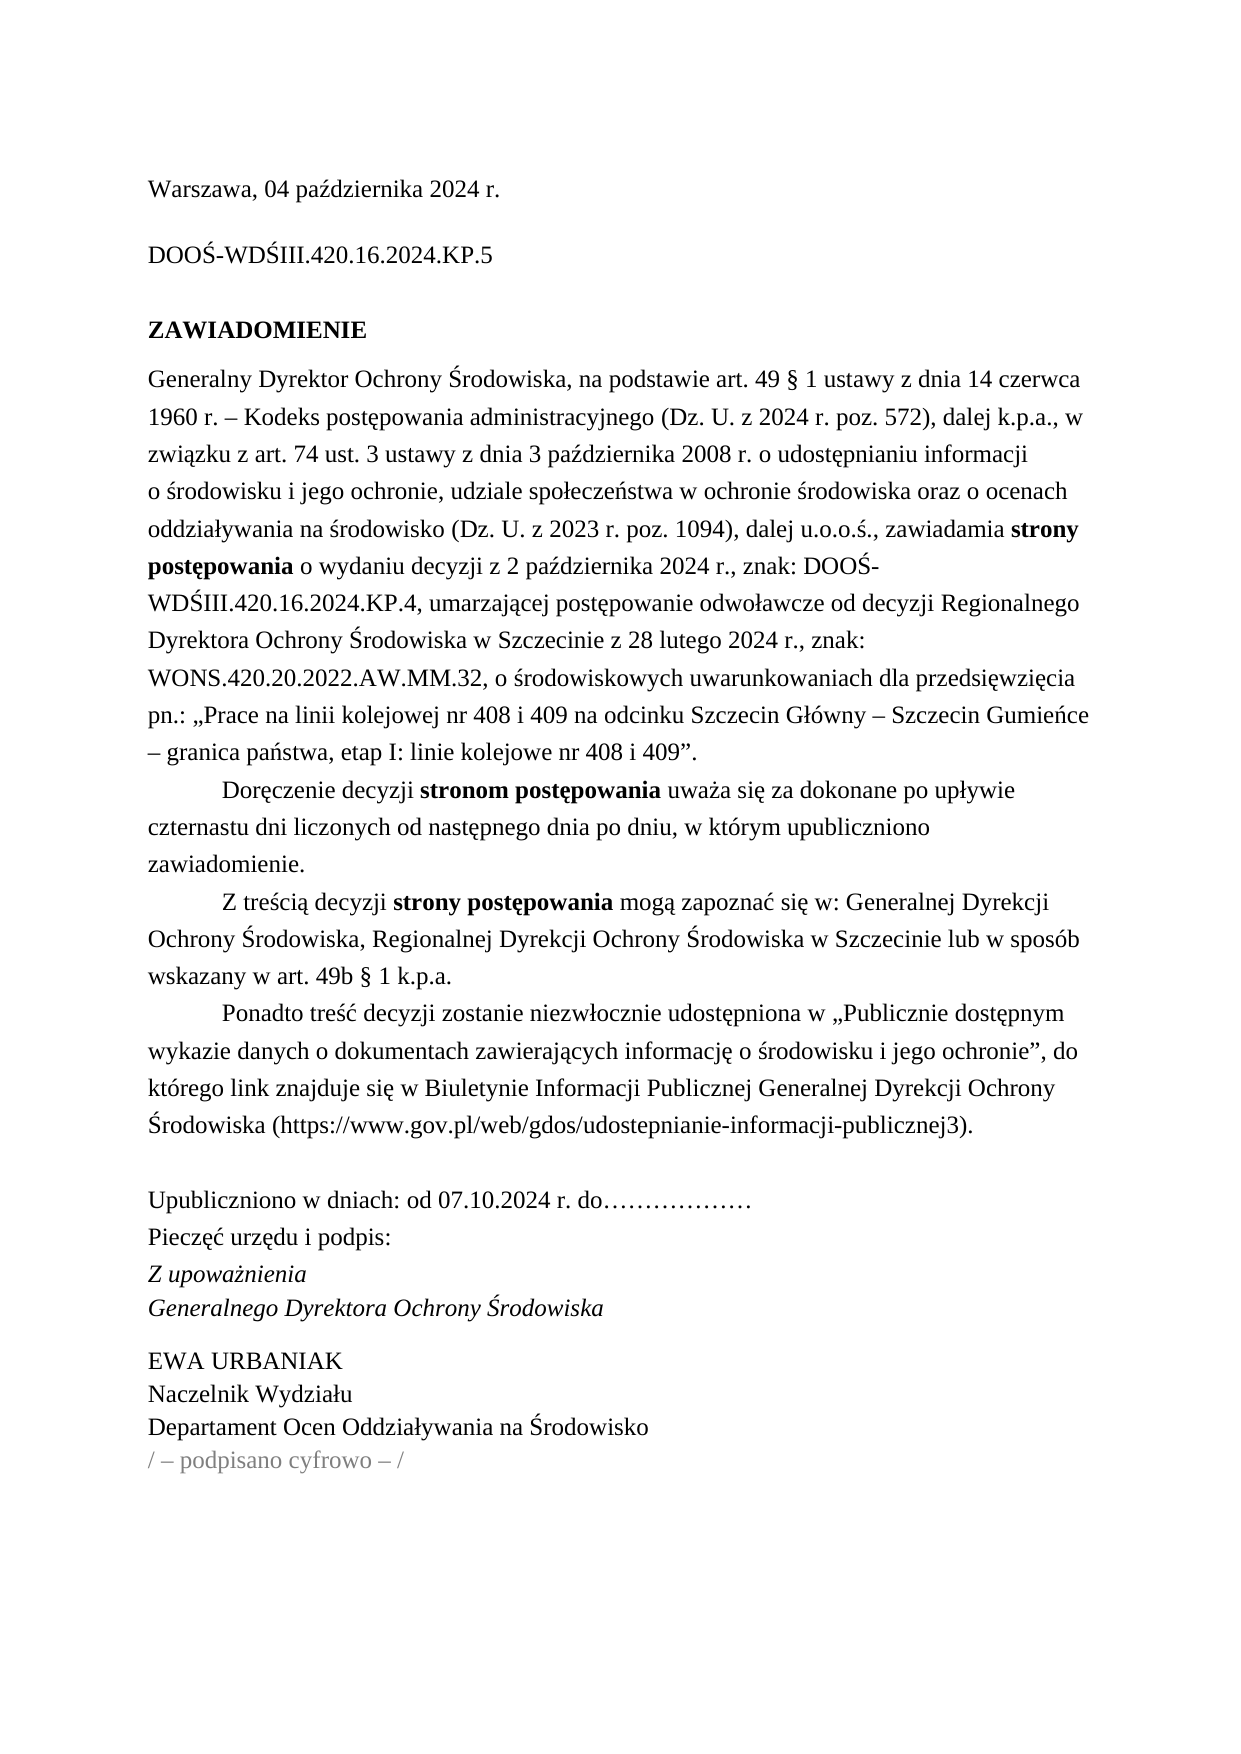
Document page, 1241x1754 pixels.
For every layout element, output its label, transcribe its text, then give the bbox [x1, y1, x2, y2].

text Z upoważnienia [148, 1259, 1094, 1288]
text EWA URBANIAK [148, 1346, 1092, 1375]
text Departament Ocen Oddziaływania na Środowisko [148, 1412, 1092, 1441]
text Naczelnik Wydziału [148, 1379, 1092, 1408]
text Z treścią decyzji strony postępowania mogą zapoznać się w: Generalnej Dyrekcji Ochrony Środowiska, Regionalnej Dyrekcji Ochrony Środowiska w Szczecinie lub w sposób wskazany w art. 49b § 1 k.p.a. [148, 887, 1092, 990]
text DOOŚ-WDŚIII.420.16.2024.KP.5 [148, 240, 1092, 269]
text ZAWIADOMIENIE [148, 315, 1092, 343]
text Warszawa, 04 października 2024 r. [148, 174, 1092, 203]
text Upubliczniono w dniach: od 07.10.2024 r. do……………… [148, 1185, 1092, 1214]
text Ponadto treść decyzji zostanie niezwłocznie udostępniona w „Publicznie dostępnym wykazie danych o dokumentach zawierających informację o środowisku i jego ochronie”, do którego link znajduje się w Biuletynie Informacji Publicznej Generalnej Dyrekcji Ochrony Środowiska (https://www.gov.pl/web/gdos/udostepnianie-informacji-publicznej3). [148, 998, 1092, 1139]
text / – podpisano cyfrowo – / [148, 1446, 1092, 1474]
text Generalny Dyrektor Ochrony Środowiska, na podstawie art. 49 § 1 ustawy z dnia 14 czerwca 1960 r. – Kodeks postępowania administracyjnego (Dz. U. z 2024 r. poz. 572), dalej k.p.a., w związku z art. 74 ust. 3 ustawy z dnia 3 października 2008 r. o udostępnianiu informacji o środowisku i jego ochronie, udziale społeczeństwa w ochronie środowiska oraz o ocenach oddziaływania na środowisko (Dz. U. z 2023 r. poz. 1094), dalej u.o.o.ś., zawiadamia strony postępowania o wydaniu decyzji z 2 października 2024 r., znak: DOOŚ-WDŚIII.420.16.2024.KP.4, umarzającej postępowanie odwoławcze od decyzji Regionalnego Dyrektora Ochrony Środowiska w Szczecinie z 28 lutego 2024 r., znak: WONS.420.20.2022.AW.MM.32, o środowiskowych uwarunkowaniach dla przedsięwzięcia pn.: „Prace na linii kolejowej nr 408 i 409 na odcinku Szczecin Główny – Szczecin Gumieńce – granica państwa, etap I: linie kolejowe nr 408 i 409”. [148, 364, 1092, 766]
text Doręczenie decyzji stronom postępowania uważa się za dokonane po upływie czternastu dni liczonych od następnego dnia po dniu, w którym upubliczniono zawiadomienie. [148, 775, 1092, 878]
text Generalnego Dyrektora Ochrony Środowiska [148, 1293, 1094, 1321]
text Pieczęć urzędu i podpis: [148, 1222, 1092, 1251]
